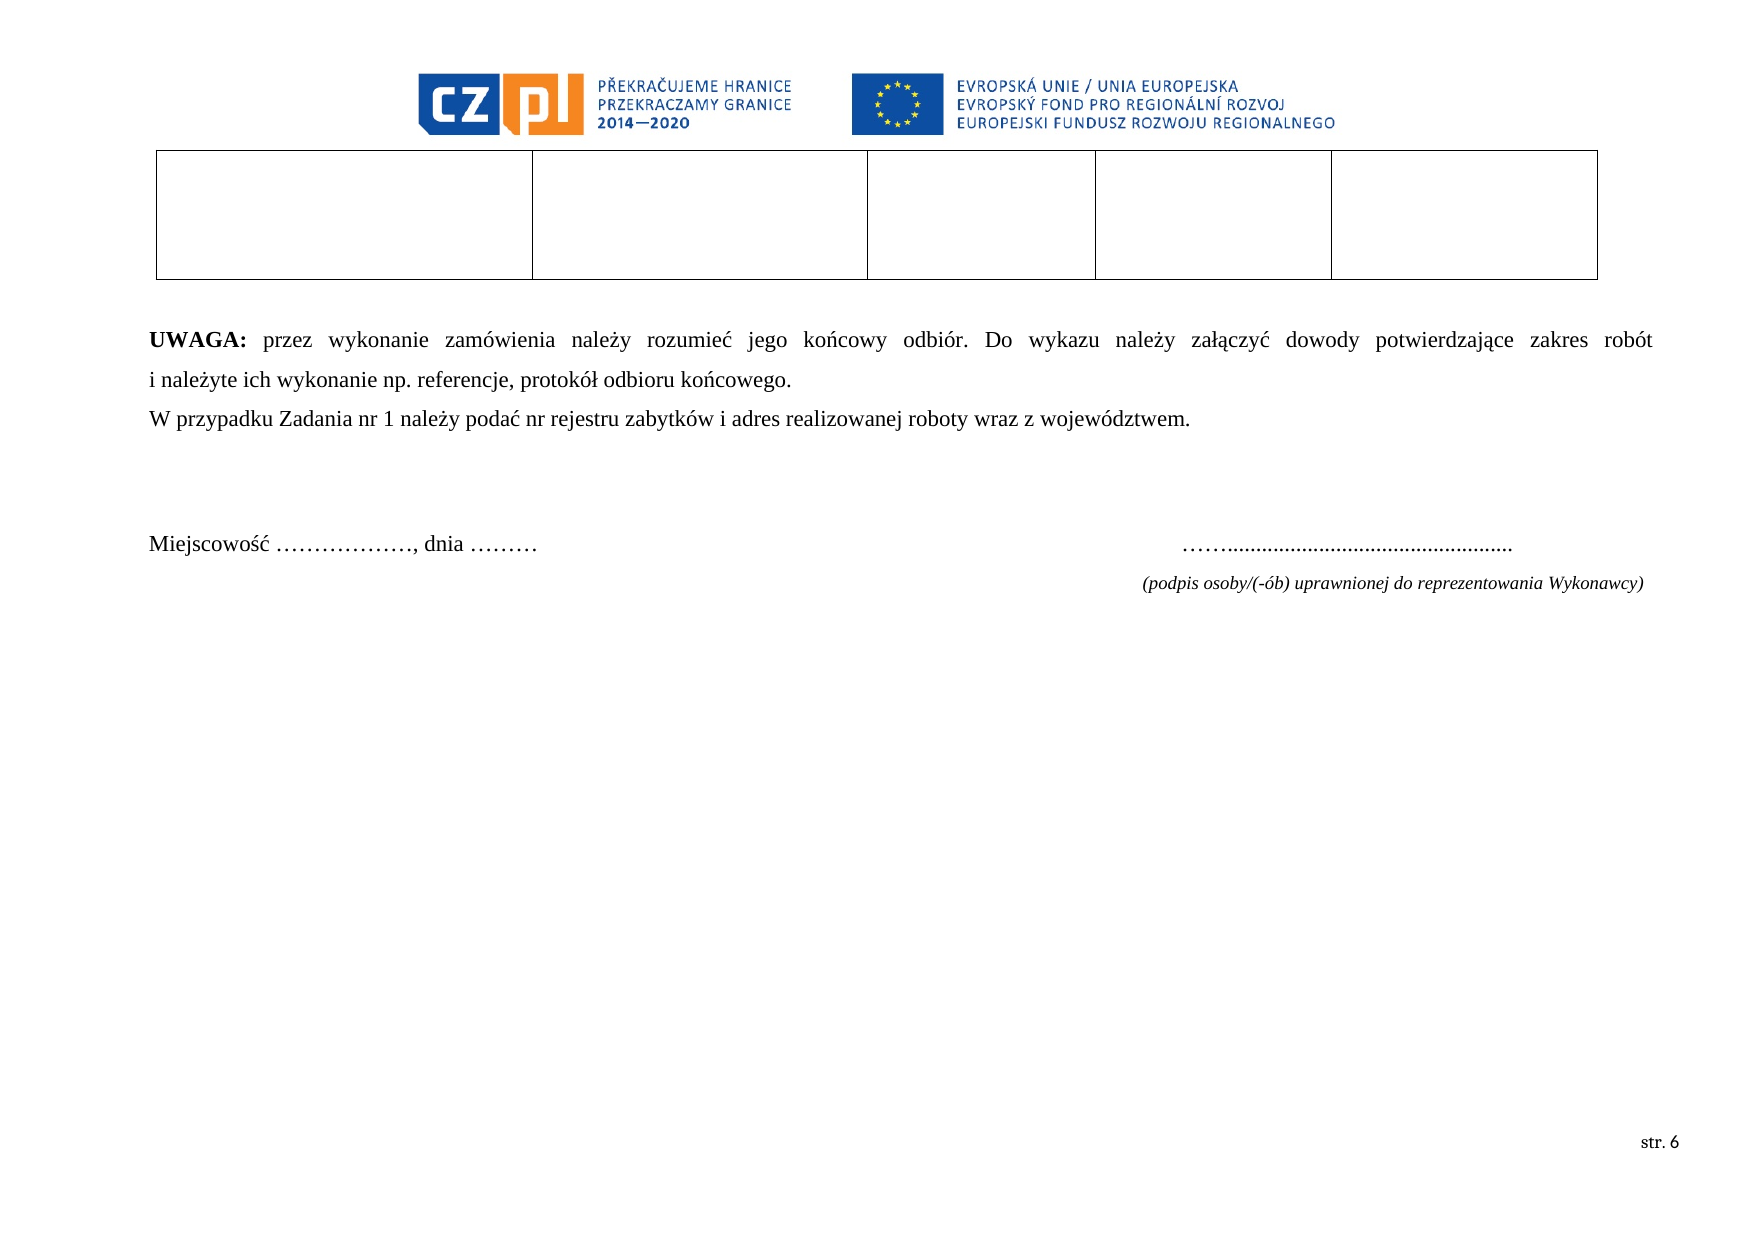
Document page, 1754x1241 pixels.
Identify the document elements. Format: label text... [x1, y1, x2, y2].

table_cell [157, 151, 532, 278]
table_cell [533, 151, 867, 278]
text UWAGA: przez wykonanie zamówienia należy rozumieć jego końcowy odbiór. Do wykazu należy załączyć dowody potwierdzające zakres robót i należyte ich wykonanie np. referencje, protokół odbioru końcowego. [149, 326, 1655, 392]
text (podpis osoby/(-ób) uprawnionej do reprezentowania Wykonawcy) [1034, 572, 1679, 593]
text W przypadku Zadania nr 1 należy podać nr rejestru zabytków i adres realizowanej roboty wraz z województwem. [149, 405, 1655, 432]
table_cell [1096, 151, 1331, 278]
table_cell [868, 151, 1095, 278]
picture [404, 59, 1350, 150]
table_cell [1332, 151, 1597, 278]
text Miejscowość ………………, dnia ……… …….................................................. [75, 530, 1679, 556]
